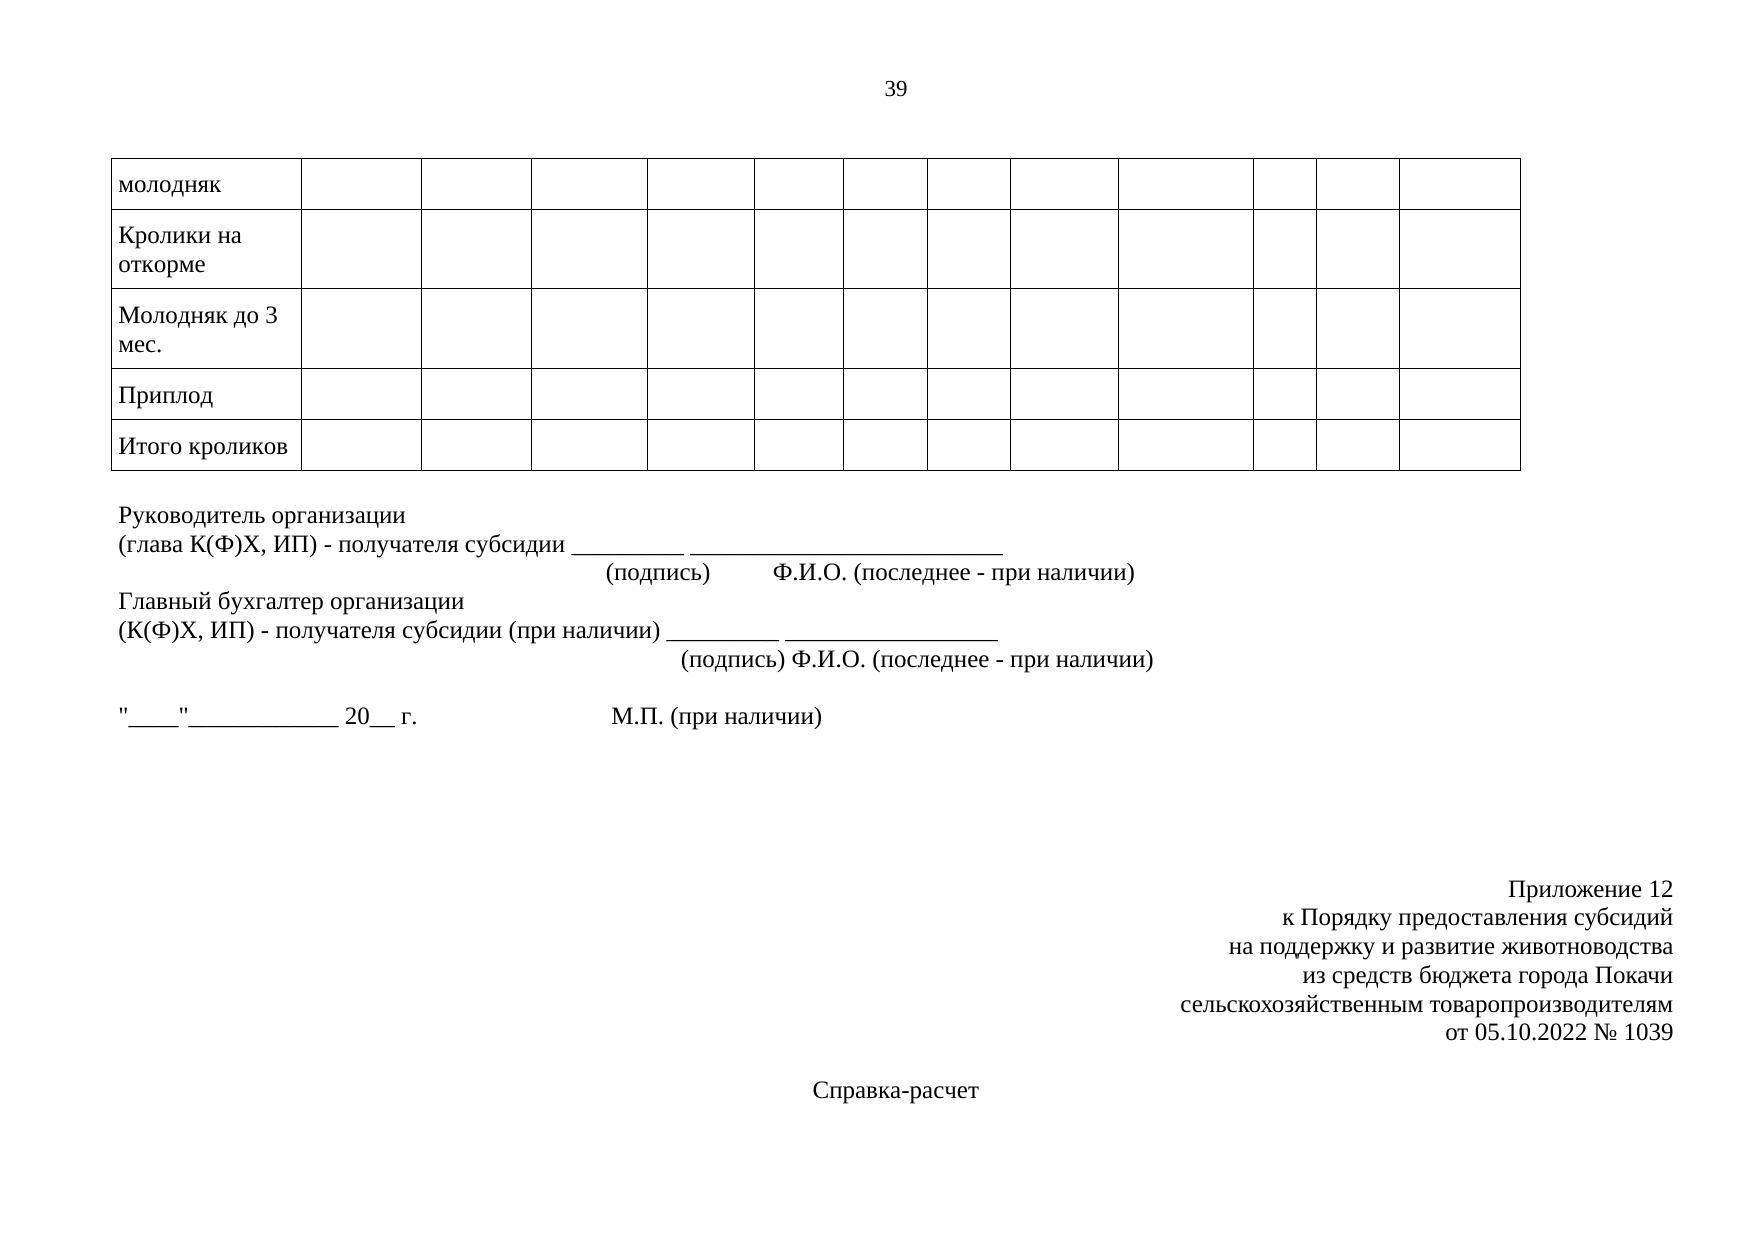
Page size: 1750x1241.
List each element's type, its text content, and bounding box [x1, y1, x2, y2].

text к Порядку предоставления субсидий [118, 902, 1673, 931]
table_cell [1400, 369, 1520, 419]
text "____"____________ 20__ г. М.П. (при наличии) [118, 701, 1673, 730]
table_cell [844, 210, 927, 288]
table_cell [1317, 420, 1399, 470]
table_cell [532, 369, 647, 419]
table_cell [755, 289, 843, 368]
table_cell [1254, 210, 1316, 288]
text Руководитель организации [118, 500, 1673, 529]
table_cell [928, 159, 1010, 208]
table_cell [1119, 289, 1253, 368]
table_cell [1254, 420, 1316, 470]
table_cell [844, 289, 927, 368]
table_cell [1011, 289, 1118, 368]
table_cell [928, 210, 1010, 288]
table_cell [648, 159, 754, 208]
table_cell [532, 289, 647, 368]
table_cell [1011, 210, 1118, 288]
text Приложение 12 [118, 874, 1673, 902]
table_cell [1119, 369, 1253, 419]
table_cell [532, 159, 647, 208]
text на поддержку и развитие животноводства [118, 931, 1673, 960]
table_cell Итого кроликов [112, 420, 301, 470]
table_cell [422, 159, 531, 208]
table_cell [1400, 159, 1520, 208]
text (К(Ф)Х, ИП) - получателя субсидии (при наличии) _________ _________________ [118, 615, 1673, 644]
table_cell [1119, 420, 1253, 470]
table_cell [1317, 289, 1399, 368]
table_cell [1317, 369, 1399, 419]
table_cell Кролики на откорме [112, 210, 301, 288]
table_cell [1119, 159, 1253, 208]
table_cell [302, 369, 421, 419]
table_cell [422, 420, 531, 470]
text (подпись) Ф.И.О. (последнее - при наличии) [118, 644, 1673, 672]
table_cell [1400, 420, 1520, 470]
table_cell [532, 210, 647, 288]
table_cell [1254, 289, 1316, 368]
table_cell Молодняк до 3 мес. [112, 289, 301, 368]
table_cell [928, 289, 1010, 368]
text из средств бюджета города Покачи [118, 960, 1673, 989]
table_cell [648, 289, 754, 368]
table_cell [1254, 159, 1316, 208]
table_cell [302, 210, 421, 288]
table_cell [755, 420, 843, 470]
table_cell [1011, 369, 1118, 419]
table_cell [648, 210, 754, 288]
table_cell [1011, 159, 1118, 208]
table_cell [1317, 159, 1399, 208]
table_cell [928, 369, 1010, 419]
table_cell [1400, 289, 1520, 368]
table_cell [648, 369, 754, 419]
table_cell [422, 289, 531, 368]
table_cell [1400, 210, 1520, 288]
table_cell [532, 420, 647, 470]
table_cell [648, 420, 754, 470]
table_cell [422, 369, 531, 419]
text (подпись) Ф.И.О. (последнее - при наличии) [118, 557, 1673, 586]
table_cell [1254, 369, 1316, 419]
table_cell [1011, 420, 1118, 470]
table_cell [755, 159, 843, 208]
table_cell [844, 369, 927, 419]
table_cell [844, 420, 927, 470]
table_cell [422, 210, 531, 288]
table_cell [112, 159, 301, 208]
table_cell [928, 420, 1010, 470]
table_cell [1317, 210, 1399, 288]
table_cell [302, 420, 421, 470]
table_cell [302, 289, 421, 368]
text от 05.10.2022 № 1039 [118, 1017, 1673, 1046]
text Главный бухгалтер организации [118, 586, 1673, 615]
table_cell [1119, 210, 1253, 288]
table_cell Приплод [112, 369, 301, 419]
text (глава К(Ф)Х, ИП) - получателя субсидии _________ _________________________ [118, 529, 1673, 557]
table_cell [302, 159, 421, 208]
table_cell [844, 159, 927, 208]
table_cell [755, 369, 843, 419]
text сельскохозяйственным товаропроизводителям [118, 989, 1673, 1017]
text Справка-расчет [118, 1075, 1673, 1104]
table_cell [755, 210, 843, 288]
